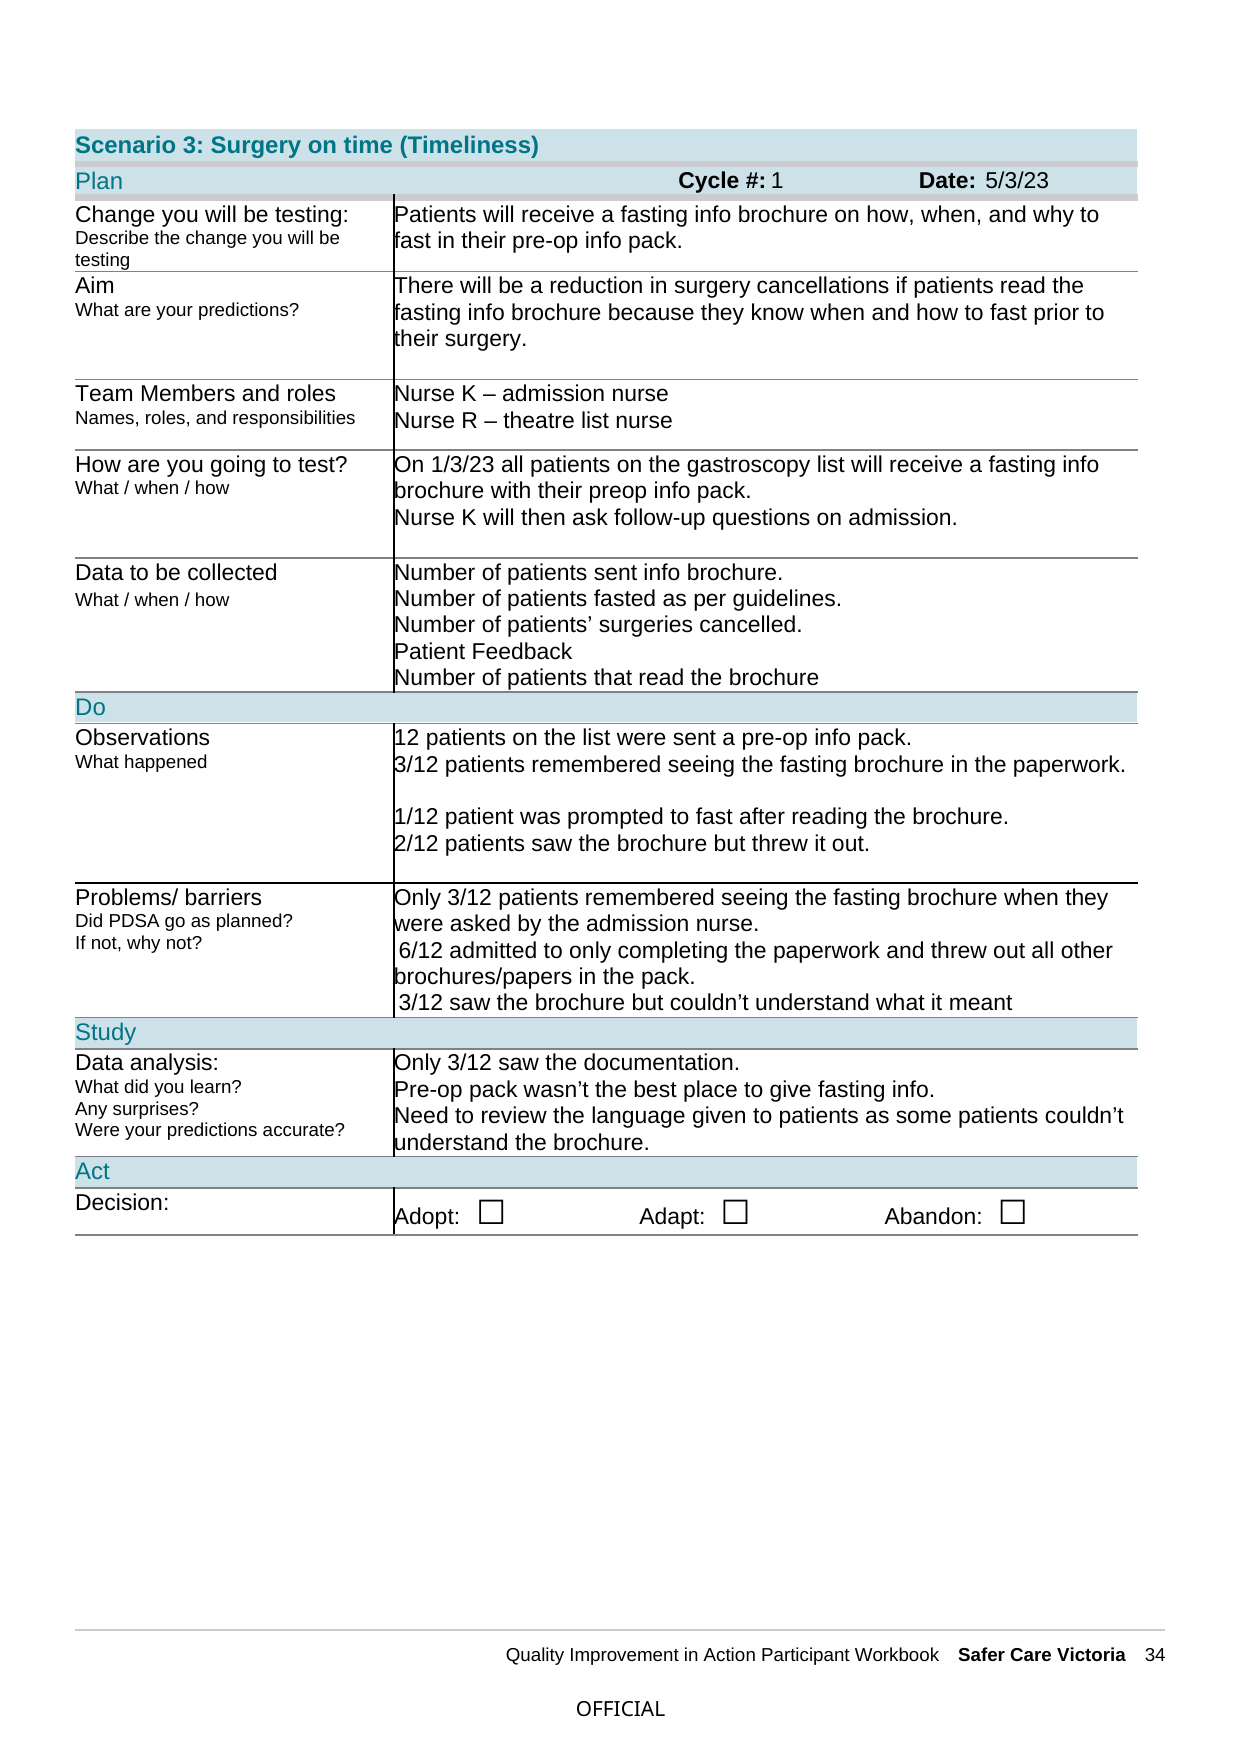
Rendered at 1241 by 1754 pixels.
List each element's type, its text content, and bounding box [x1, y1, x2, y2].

table_cell Data analysis: What did you learn? Any surprises? Were your predictions accurate? [75, 1050, 393, 1156]
table_cell Do [75, 693, 1137, 722]
table_cell ​​Number of patients sent info brochure. Number of patients fasted as per guidelines. Number of patients’ surgeries cancelled. Patient Feedback Number of patients that read the brochure [395, 559, 1137, 691]
table_cell Data to be collected What / when / how [75, 559, 393, 691]
table_cell Change you will be testing: Describe the change you will be testing [75, 201, 393, 271]
table_cell ​​12 patients on the list were sent a pre-op info pack. 3/12 patients remembered seeing the fasting brochure in the paperwork. 1/12 patient was prompted to fast after reading the brochure. 2/12 patients saw the brochure but threw it out. [395, 724, 1137, 882]
table_cell ​​On 1/3/23 all patients on the gastroscopy list will receive a fasting info brochure with their preop info pack. Nurse K will then ask follow-up questions on admission. [395, 451, 1137, 557]
table_cell Observations What happened [75, 724, 393, 882]
table_cell ​​Only 3/12 patients remembered seeing the fasting brochure when they were asked by the admission nurse. 6/12 admitted to only completing the paperwork and threw out all other brochures/papers in the pack. 3/12 saw the brochure but couldn’t understand what it meant [395, 884, 1137, 1017]
table_cell Act [75, 1157, 1137, 1187]
table_cell Team Members and roles Names, roles, and responsibilities [75, 380, 393, 449]
table_cell Problems/ barriers Did PDSA go as planned? If not, why not? [75, 884, 393, 1017]
table_cell Abandon: ​☐​ [884, 1189, 1137, 1234]
table_cell Date: 5/3/23 [919, 167, 1137, 194]
table_cell Aim What are your predictions? [75, 272, 393, 379]
table_header [919, 129, 1137, 161]
table_cell ​​Patients will receive a fasting info brochure on how, when, and why to fast in their pre-op info pack. [395, 201, 1137, 271]
table_cell How are you going to test? What / when / how [75, 451, 393, 557]
table_header Scenario 3: Surgery on time (Timeliness) [75, 129, 678, 161]
table_cell Plan [75, 167, 678, 194]
table_cell ​​Nurse K – admission nurse Nurse R – theatre list nurse [395, 380, 1137, 449]
table_header [678, 129, 919, 161]
table_cell Decision: [75, 1189, 393, 1234]
table_cell ​​Only 3/12 saw the documentation. Pre-op pack wasn’t the best place to give fasting info. Need to review the language given to patients as some patients couldn’t understand the brochure. [395, 1050, 1137, 1156]
table_cell Adapt: ​☐​ [639, 1189, 884, 1234]
table_cell ​​There will be a reduction in surgery cancellations if patients read the fasting info brochure because they know when and how to fast prior to their surgery. [395, 272, 1137, 379]
table_cell Cycle #: 1 [678, 167, 919, 194]
table_cell Study [75, 1018, 1137, 1048]
table_cell Adopt: ​☐​ [395, 1189, 639, 1234]
